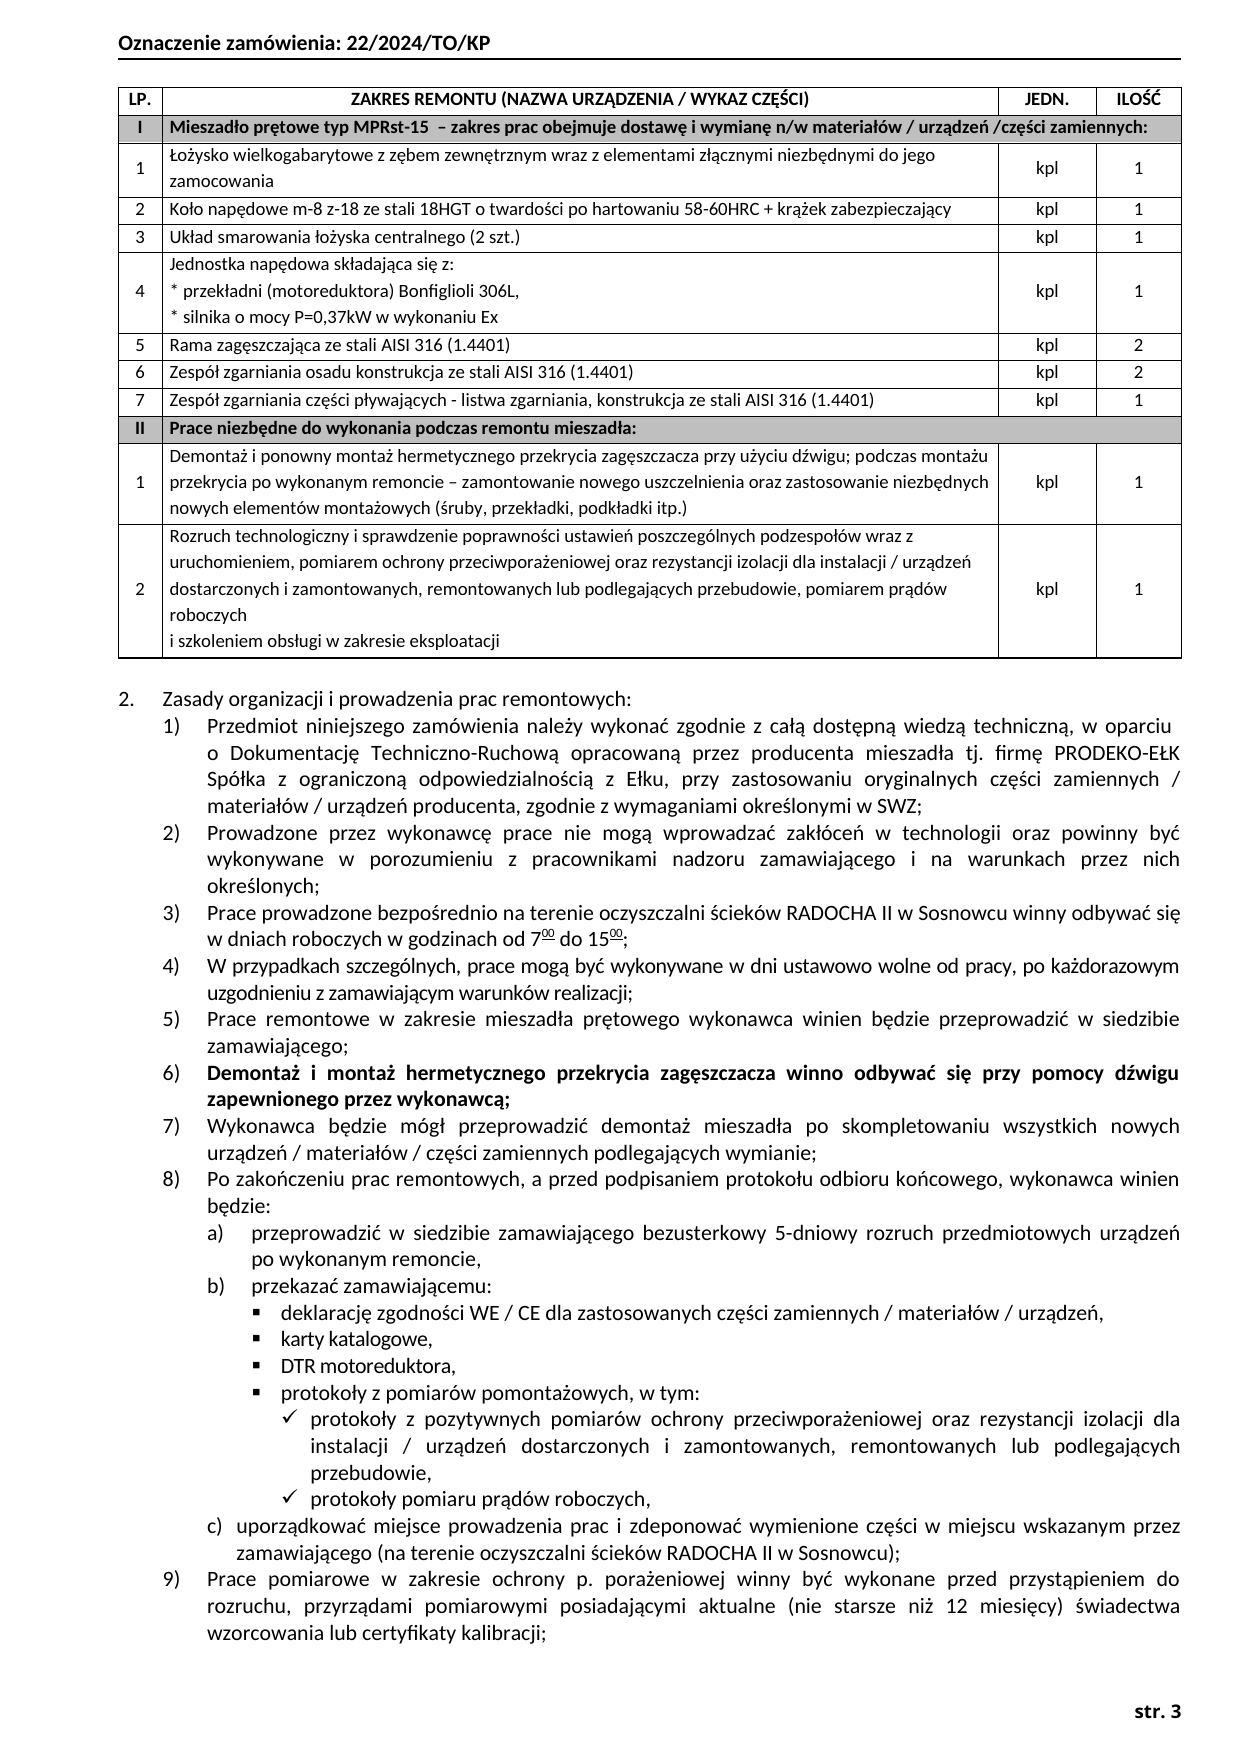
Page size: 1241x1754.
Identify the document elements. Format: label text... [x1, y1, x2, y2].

list Demontaż i montaż hermetycznego przekrycia zagęszczacza winno odbywać się przy pomocy dźwigu zapewnionego przez wykonawcą; [162, 1059, 1181, 1112]
table_cell kpl [999, 361, 1096, 388]
table_cell Rama zagęszczająca ze stali AISI 316 (1.4401) [163, 334, 998, 360]
table_cell 4 [119, 253, 162, 332]
table_cell kpl [999, 144, 1096, 197]
table_cell 1 [1097, 444, 1181, 524]
table_cell 1 [1097, 525, 1181, 657]
list Po zakończeniu prac remontowych, a przed podpisaniem protokołu odbioru końcowego, wykonawca winien będzie: [162, 1166, 1181, 1219]
list Przedmiot niniejszego zamówienia należy wykonać zgodnie z całą dostępną wiedzą techniczną, w oparciu o Dokumentację Techniczno-Ruchową opracowaną przez producenta mieszadła tj. firmę PRODEKO-EŁK Spółka z ograniczoną odpowiedzialnością z Ełku, przy zastosowaniu oryginalnych części zamiennych / materiałów / urządzeń producenta, zgodnie z wymaganiami określonymi w SWZ; [162, 712, 1181, 819]
table_cell kpl [999, 225, 1096, 252]
table_cell kpl [999, 253, 1096, 332]
table_cell Prace niezbędne do wykonania podczas remontu mieszadła: [163, 417, 1181, 443]
list deklarację zgodności WE / CE dla zastosowanych części zamiennych / materiałów / urządzeń, [251, 1299, 1181, 1326]
table_cell Zespół zgarniania osadu konstrukcja ze stali AISI 316 (1.4401) [163, 361, 998, 388]
table_header ILOŚĆ [1097, 88, 1181, 115]
table_cell 1 [1097, 253, 1181, 332]
list Prace pomiarowe w zakresie ochrony p. porażeniowej winny być wykonane przed przystąpieniem do rozruchu, przyrządami pomiarowymi posiadającymi aktualne (nie starsze niż 12 miesięcy) świadectwa wzorcowania lub certyfikaty kalibracji; [162, 1566, 1181, 1646]
list DTR motoreduktora, [251, 1352, 1181, 1379]
table_cell 7 [119, 389, 162, 416]
table_cell kpl [999, 525, 1096, 657]
table_cell 2 [1097, 334, 1181, 360]
table_cell 6 [119, 361, 162, 388]
table_cell Mieszadło prętowe typ MPRst-15 – zakres prac obejmuje dostawę i wymianę n/w materiałów / urządzeń /części zamiennych: [163, 116, 1181, 142]
table_cell kpl [999, 389, 1096, 416]
table_cell Łożysko wielkogabarytowe z zębem zewnętrznym wraz z elementami złącznymi niezbędnymi do jego zamocowania [163, 144, 998, 197]
table_header ZAKRES REMONTU (NAZWA URZĄDZENIA / WYKAZ CZĘŚCI) [163, 88, 998, 115]
list przekazać zamawiającemu: [207, 1272, 1181, 1299]
table_cell 2 [119, 525, 162, 657]
table_cell II [119, 417, 162, 443]
list przeprowadzić w siedzibie zamawiającego bezusterkowy 5-dniowy rozruch przedmiotowych urządzeń po wykonanym remoncie, [207, 1219, 1181, 1272]
table_cell 1 [119, 444, 162, 524]
table_header LP. [119, 88, 162, 115]
table_cell Układ smarowania łożyska centralnego (2 szt.) [163, 225, 998, 252]
table_cell 5 [119, 334, 162, 360]
table_cell kpl [999, 444, 1096, 524]
table_cell Demontaż i ponowny montaż hermetycznego przekrycia zagęszczacza przy użyciu dźwigu; podczas montażu przekrycia po wykonanym remoncie – zamontowanie nowego uszczelnienia oraz zastosowanie niezbędnych nowych elementów montażowych (śruby, przekładki, podkładki itp.) [163, 444, 998, 524]
table_cell 1 [1097, 389, 1181, 416]
table_cell kpl [999, 334, 1096, 360]
list karty katalogowe, [251, 1326, 1181, 1352]
table_cell I [119, 116, 162, 142]
table_cell 1 [1097, 198, 1181, 224]
table_cell 2 [119, 198, 162, 224]
list Zasady organizacji i prowadzenia prac remontowych: [118, 686, 1181, 712]
table_cell Jednostka napędowa składająca się z: * przekładni (motoreduktora) Bonfiglioli 306L, * silnika o mocy P=0,37kW w wykonaniu Ex [163, 253, 998, 332]
list protokoły pomiaru prądów roboczych, [281, 1486, 1181, 1512]
list Prace prowadzone bezpośrednio na terenie oczyszczalni ścieków RADOCHA II w Sosnowcu winny odbywać się w dniach roboczych w godzinach od 700 do 1500; [162, 899, 1181, 952]
list Prowadzone przez wykonawcę prace nie mogą wprowadzać zakłóceń w technologii oraz powinny być wykonywane w porozumieniu z pracownikami nadzoru zamawiającego i na warunkach przez nich określonych; [162, 819, 1181, 899]
table_cell Rozruch technologiczny i sprawdzenie poprawności ustawień poszczególnych podzespołów wraz z uruchomieniem, pomiarem ochrony przeciwporażeniowej oraz rezystancji izolacji dla instalacji / urządzeń dostarczonych i zamontowanych, remontowanych lub podlegających przebudowie, pomiarem prądów roboczych i szkoleniem obsługi w zakresie eksploatacji [163, 525, 998, 657]
table_cell 2 [1097, 361, 1181, 388]
table_cell 1 [119, 144, 162, 197]
list protokoły z pozytywnych pomiarów ochrony przeciwporażeniowej oraz rezystancji izolacji dla instalacji / urządzeń dostarczonych i zamontowanych, remontowanych lub podlegających przebudowie, [281, 1406, 1181, 1486]
table_cell 3 [119, 225, 162, 252]
list Wykonawca będzie mógł przeprowadzić demontaż mieszadła po skompletowaniu wszystkich nowych urządzeń / materiałów / części zamiennych podlegających wymianie; [162, 1112, 1181, 1166]
table_cell 1 [1097, 144, 1181, 197]
list Prace remontowe w zakresie mieszadła prętowego wykonawca winien będzie przeprowadzić w siedzibie zamawiającego; [162, 1006, 1181, 1059]
table_cell Koło napędowe m-8 z-18 ze stali 18HGT o twardości po hartowaniu 58-60HRC + krążek zabezpieczający [163, 198, 998, 224]
table_cell kpl [999, 198, 1096, 224]
table_header JEDN. [999, 88, 1096, 115]
table_cell Zespół zgarniania części pływających - listwa zgarniania, konstrukcja ze stali AISI 316 (1.4401) [163, 389, 998, 416]
list protokoły z pomiarów pomontażowych, w tym: [251, 1379, 1181, 1406]
table_cell 1 [1097, 225, 1181, 252]
list uporządkować miejsce prowadzenia prac i zdeponować wymienione części w miejscu wskazanym przez zamawiającego (na terenie oczyszczalni ścieków RADOCHA II w Sosnowcu); [207, 1512, 1181, 1566]
list W przypadkach szczególnych, prace mogą być wykonywane w dni ustawowo wolne od pracy, po każdorazowym uzgodnieniu z zamawiającym warunków realizacji; [162, 952, 1181, 1006]
